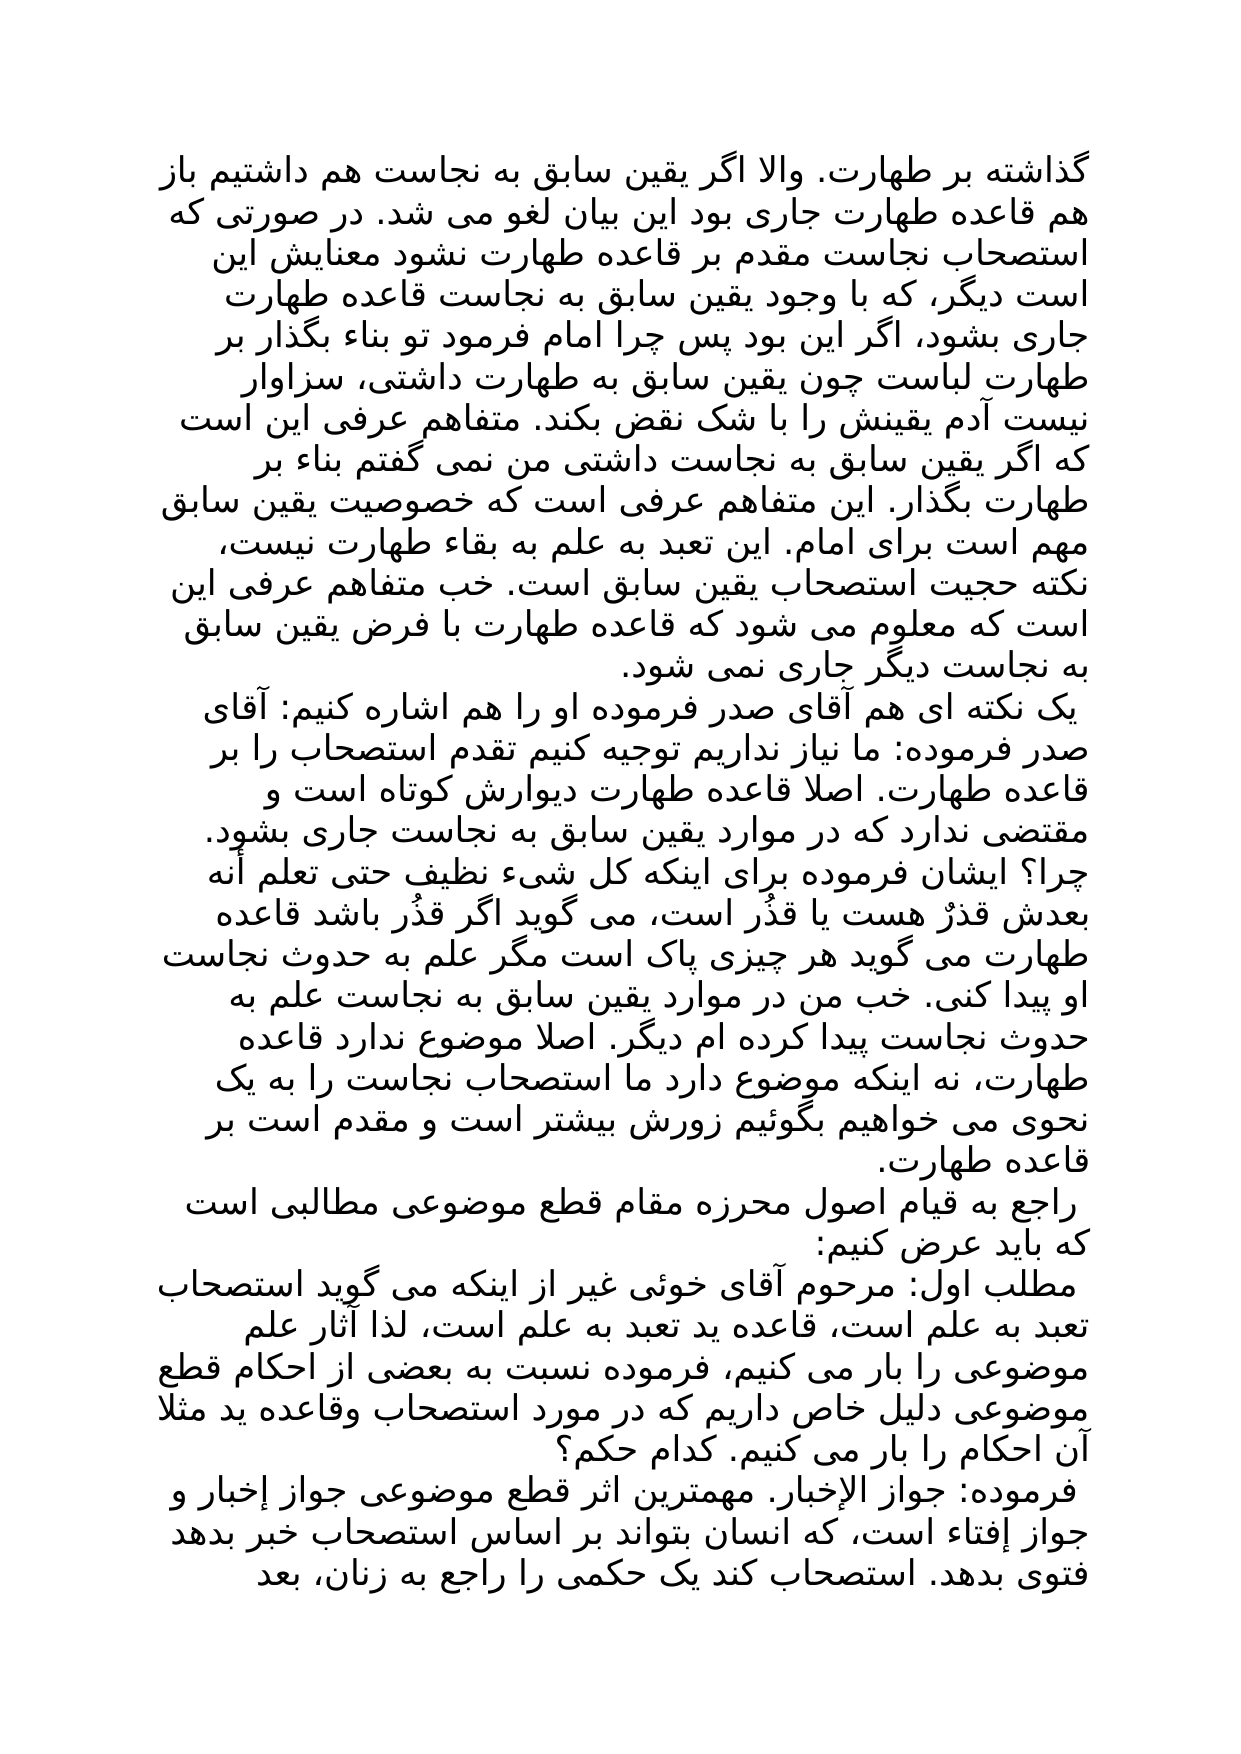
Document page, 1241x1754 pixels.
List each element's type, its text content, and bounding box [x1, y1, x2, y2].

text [150, 1470, 1090, 1594]
text یک نکته ای هم آقای صدر فرموده او را هم اشاره کنیم: آقای صدر فرموده: ما نیاز نداریم توجیه کنیم تقدم استصحاب را بر قاعده طهارت. اصلا قاعده طهارت دیوارش کوتاه است و مقتضی ندارد که در موارد یقین سابق به نجاست جاری بشود. چرا؟ ایشان فرموده برای اینکه کل شیء نظیف حتی تعلم أنه بعدش قذرٌ هست یا قذُر است، می گوید اگر قذُر باشد قاعده طهارت می گوید هر چیزی پاک است مگر علم به حدوث نجاست او پیدا کنی. خب من در موارد یقین سابق به نجاست علم به حدوث نجاست پیدا کرده ام دیگر. اصلا موضوع ندارد قاعده طهارت، نه اینکه موضوع دارد ما استصحاب نجاست را به یک نحوی می خواهیم بگوئیم زورش بیشتر است و مقدم است بر قاعده طهارت. [150, 686, 1090, 1181]
text راجع به قیام اصول محرزه مقام قطع موضوعی مطالبی است که باید عرض کنیم: [150, 1181, 1090, 1264]
text مطلب اول: مرحوم آقای خوئی غیر از اینکه می گوید استصحاب تعبد به علم است، قاعده ید تعبد به علم است، لذا آثار علم موضوعی را بار می کنیم، فرموده نسبت به بعضی از احکام قطع موضوعی دلیل خاص داریم که در مورد استصحاب وقاعده ید مثلا آن احکام را بار می کنیم. کدام حکم؟ [150, 1264, 1090, 1470]
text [150, 150, 1090, 686]
